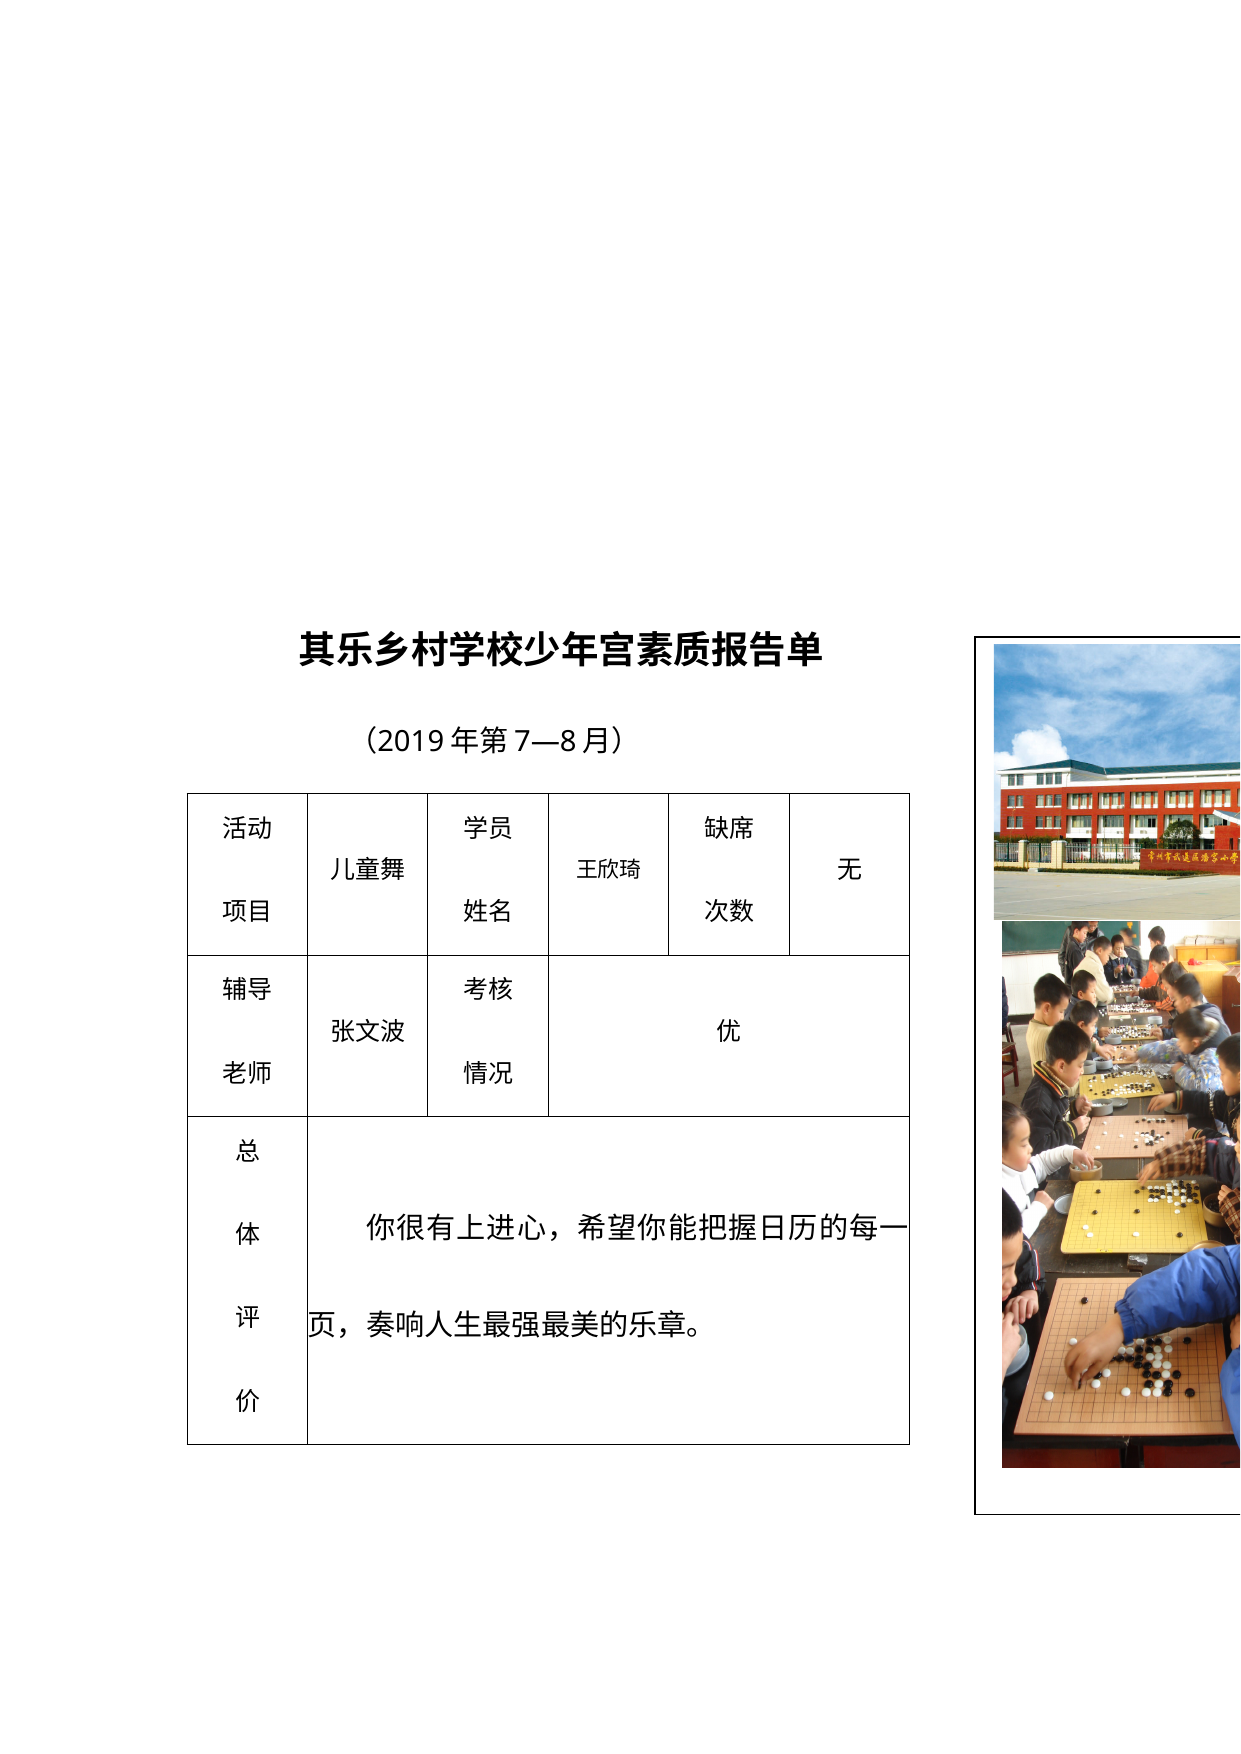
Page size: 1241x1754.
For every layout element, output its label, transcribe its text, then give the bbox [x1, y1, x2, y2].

table_cell 总 体 评 价 [188, 1117, 307, 1444]
text （2019年第7—8月） [187, 707, 974, 772]
text 其乐乡村学校少年宫素质报告单 [187, 614, 1053, 679]
table_cell 考核 情况 [428, 956, 548, 1116]
table_cell 你很有上进心，希望你能把握日历的每一页，奏响人生最强最美的乐章。 [308, 1117, 909, 1444]
table_header 缺席 次数 [669, 794, 789, 954]
table_cell 张文波 [308, 956, 427, 1116]
table_header 王欣琦 [549, 794, 668, 954]
table_header 无 [790, 794, 909, 954]
picture [1002, 921, 1241, 1468]
table_header 学员 姓名 [428, 794, 548, 954]
table_header 活动 项目 [188, 794, 307, 954]
picture [993, 644, 1241, 920]
table_cell 优 [549, 956, 909, 1116]
table_cell 辅导 老师 [188, 956, 307, 1116]
table_header 儿童舞 [308, 794, 427, 954]
